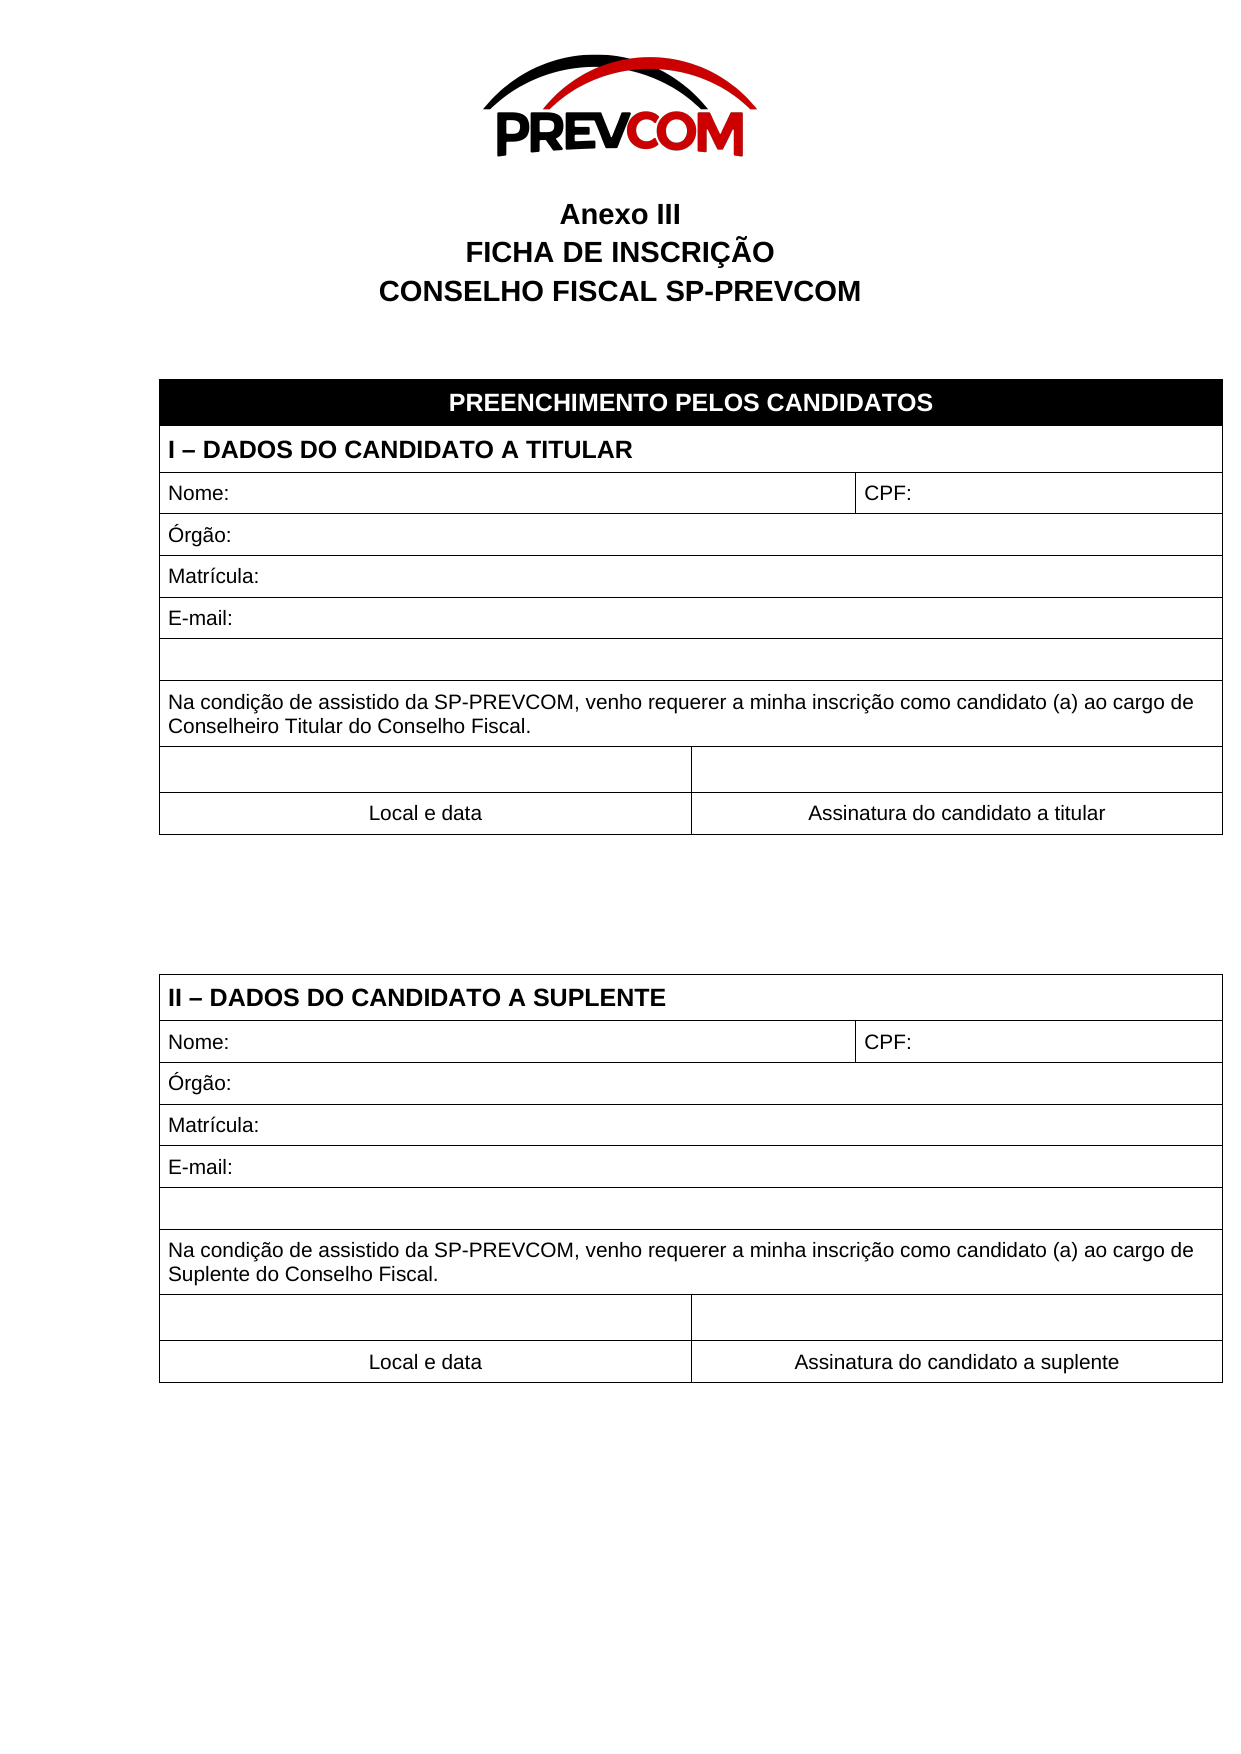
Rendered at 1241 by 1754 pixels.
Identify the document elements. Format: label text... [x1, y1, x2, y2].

table_cell I – DADOS DO CANDIDATO A TITULAR [160, 426, 1222, 472]
table_cell Assinatura do candidato a suplente [692, 1341, 1222, 1382]
table_cell Assinatura do candidato a titular [692, 793, 1222, 833]
table_cell E-mail: [160, 1146, 1222, 1187]
table_cell CPF: [856, 1021, 1222, 1062]
picture [472, 47, 768, 165]
table_cell [160, 1188, 1222, 1228]
table_cell [160, 747, 691, 792]
table_cell Na condição de assistido da SP-PREVCOM, venho requerer a minha inscrição como candidato (a) ao cargo de Conselheiro Titular do Conselho Fiscal. [160, 681, 1222, 746]
table_cell E-mail: [160, 598, 1222, 638]
table_cell [160, 639, 1222, 680]
table_header II – DADOS DO CANDIDATO A SUPLENTE [160, 975, 1222, 1020]
table_cell [692, 747, 1222, 792]
table_cell Matrícula: [160, 1105, 1222, 1145]
table_header PREENCHIMENTO PELOS CANDIDATOS [160, 380, 1222, 425]
table_cell Local e data [160, 793, 691, 833]
table_cell Nome: [160, 473, 855, 513]
table_cell Matrícula: [160, 556, 1222, 597]
table_cell Nome: [160, 1021, 855, 1062]
table_cell Órgão: [160, 514, 1222, 555]
table_cell Local e data [160, 1341, 691, 1382]
table_cell [692, 1295, 1222, 1340]
table_cell Órgão: [160, 1063, 1222, 1103]
table_cell [160, 1295, 691, 1340]
table_cell CPF: [856, 473, 1222, 513]
table_cell Na condição de assistido da SP-PREVCOM, venho requerer a minha inscrição como candidato (a) ao cargo de Suplente do Conselho Fiscal. [160, 1230, 1222, 1294]
